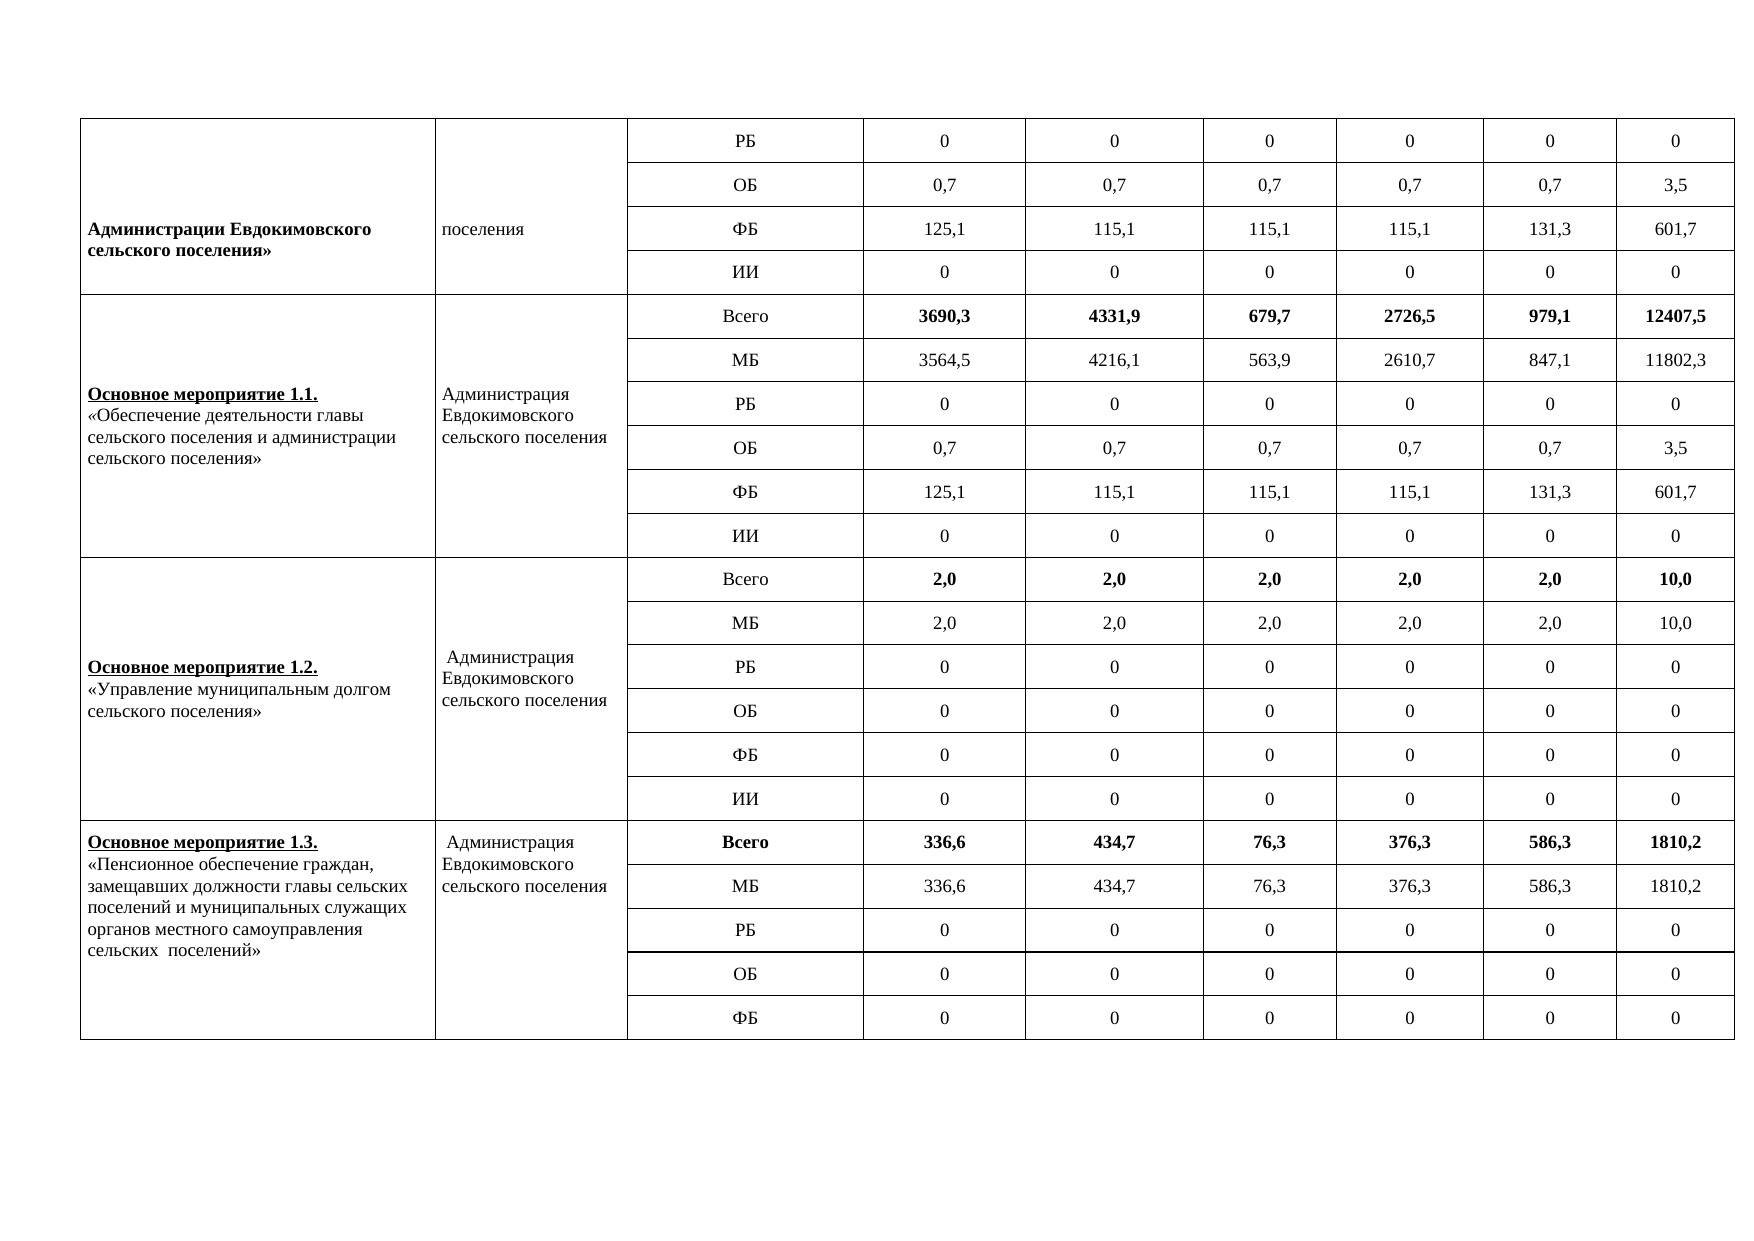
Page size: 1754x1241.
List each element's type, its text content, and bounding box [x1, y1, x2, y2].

table_cell 0 [1337, 777, 1483, 820]
table_cell 2,0 [1337, 602, 1483, 644]
table_cell 0 [864, 996, 1025, 1039]
table_cell 0 [1026, 251, 1203, 293]
table_cell 0 [1484, 514, 1616, 557]
table_cell ОБ [628, 163, 863, 206]
table_cell 0 [1026, 996, 1203, 1039]
table_cell 2,0 [1026, 602, 1203, 644]
table_cell 0 [1337, 119, 1483, 162]
table_cell 0 [864, 953, 1025, 995]
table_cell 10,0 [1617, 602, 1734, 644]
table_cell 0 [1204, 996, 1336, 1039]
table_cell 3564,5 [864, 339, 1025, 381]
table_cell 0,7 [1204, 426, 1336, 469]
table_cell 0 [1337, 909, 1483, 951]
table_cell 0,7 [864, 163, 1025, 206]
table_cell 2,0 [1204, 558, 1336, 601]
table_cell 0 [1204, 514, 1336, 557]
table_cell 0 [864, 251, 1025, 293]
table_cell ФБ [628, 207, 863, 250]
table_cell Всего [628, 295, 863, 337]
table_cell 11802,3 [1617, 339, 1734, 381]
table_cell 0,7 [1337, 163, 1483, 206]
table_cell ИИ [628, 777, 863, 820]
table_cell Всего [628, 558, 863, 601]
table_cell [436, 821, 627, 1039]
table_cell 0 [1026, 119, 1203, 162]
table_cell 0 [1337, 382, 1483, 425]
table_cell 376,3 [1337, 865, 1483, 907]
table_cell 434,7 [1026, 865, 1203, 907]
table_cell 0 [1484, 996, 1616, 1039]
table_cell Основное мероприятие 1.3. «Пенсионное обеспечение граждан, замещавших должности главы сельских поселений и муниципальных служащих органов местного самоуправления сельских поселений» [81, 821, 435, 1039]
table_cell 336,6 [864, 865, 1025, 907]
table_cell 0 [1204, 953, 1336, 995]
table_cell 10,0 [1617, 558, 1734, 601]
table_cell 0 [1204, 733, 1336, 776]
table_cell РБ [628, 909, 863, 951]
table_cell 0 [1204, 777, 1336, 820]
table_cell 0 [1484, 689, 1616, 732]
table_cell ФБ [628, 996, 863, 1039]
table_cell ИИ [628, 251, 863, 293]
table_cell 3,5 [1617, 163, 1734, 206]
table_cell 2726,5 [1337, 295, 1483, 337]
table_cell 125,1 [864, 470, 1025, 513]
table_cell 0 [1484, 909, 1616, 951]
table_cell 0 [1484, 119, 1616, 162]
table_cell 2,0 [864, 602, 1025, 644]
table_cell 0,7 [864, 426, 1025, 469]
table_cell 76,3 [1204, 865, 1336, 907]
table_cell 563,9 [1204, 339, 1336, 381]
table_cell РБ [628, 645, 863, 688]
table_cell 115,1 [1026, 207, 1203, 250]
table_cell 0 [1617, 645, 1734, 688]
table_cell 12407,5 [1617, 295, 1734, 337]
table_cell 601,7 [1617, 207, 1734, 250]
table_cell 0 [1026, 382, 1203, 425]
table_cell 336,6 [864, 821, 1025, 864]
table_cell 0 [864, 514, 1025, 557]
table_cell 2,0 [1337, 558, 1483, 601]
table_cell 0 [1204, 645, 1336, 688]
table_cell МБ [628, 602, 863, 644]
table_cell 115,1 [1337, 470, 1483, 513]
table_cell 3690,3 [864, 295, 1025, 337]
table_cell 2,0 [1204, 602, 1336, 644]
table_cell 0 [1337, 953, 1483, 995]
table_cell 0 [864, 733, 1025, 776]
table_cell ОБ [628, 953, 863, 995]
table_cell 76,3 [1204, 821, 1336, 864]
table_cell 4331,9 [1026, 295, 1203, 337]
table_cell ОБ [628, 689, 863, 732]
table_cell 0 [1026, 645, 1203, 688]
table_cell 0 [1617, 777, 1734, 820]
table_cell 0 [1026, 909, 1203, 951]
table_cell 131,3 [1484, 470, 1616, 513]
table_cell 0,7 [1484, 163, 1616, 206]
table_cell 0 [1484, 382, 1616, 425]
table_cell 979,1 [1484, 295, 1616, 337]
table_cell 0 [1204, 251, 1336, 293]
table_cell 0 [1204, 382, 1336, 425]
table_cell 0 [1337, 251, 1483, 293]
table_cell 0 [864, 777, 1025, 820]
table_cell ФБ [628, 470, 863, 513]
table_cell Всего [628, 821, 863, 864]
table_cell 0 [1484, 953, 1616, 995]
table_cell 0 [1204, 909, 1336, 951]
table_cell 601,7 [1617, 470, 1734, 513]
table_cell 0 [1204, 119, 1336, 162]
table_cell 586,3 [1484, 865, 1616, 907]
table_cell Основное мероприятие 1.1. «Обеспечение деятельности главы сельского поселения и администрации сельского поселения» [81, 295, 435, 557]
table_cell 2,0 [864, 558, 1025, 601]
table_cell 2,0 [1026, 558, 1203, 601]
table_cell РБ [628, 119, 863, 162]
table_cell МБ [628, 339, 863, 381]
table_cell 115,1 [1026, 470, 1203, 513]
table_cell 586,3 [1484, 821, 1616, 864]
table_cell 115,1 [1204, 470, 1336, 513]
table_cell 0,7 [1337, 426, 1483, 469]
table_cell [436, 295, 627, 557]
table_cell ФБ [628, 733, 863, 776]
table_cell 0 [1026, 733, 1203, 776]
table_cell 0 [1337, 645, 1483, 688]
table_cell 0 [1484, 645, 1616, 688]
table_cell 1810,2 [1617, 865, 1734, 907]
table_cell МБ [628, 865, 863, 907]
table_cell 0 [864, 909, 1025, 951]
table_cell 0 [1337, 514, 1483, 557]
table_cell 0,7 [1026, 163, 1203, 206]
table_cell 0,7 [1204, 163, 1336, 206]
table_cell 434,7 [1026, 821, 1203, 864]
table_cell 2,0 [1484, 558, 1616, 601]
table_cell 3,5 [1617, 426, 1734, 469]
table_cell 1810,2 [1617, 821, 1734, 864]
table_cell 2,0 [1484, 602, 1616, 644]
table_cell 0 [1617, 953, 1734, 995]
table_cell 0 [1204, 689, 1336, 732]
table_cell 0 [1484, 251, 1616, 293]
table_cell 0 [864, 119, 1025, 162]
table_cell ОБ [628, 426, 863, 469]
table_cell 847,1 [1484, 339, 1616, 381]
table_cell 0 [1617, 119, 1734, 162]
table_cell Основное мероприятие 1.2. «Управление муниципальным долгом сельского поселения» [81, 558, 435, 820]
table_cell 0 [1617, 514, 1734, 557]
table_cell 2610,7 [1337, 339, 1483, 381]
table_cell 0 [1617, 733, 1734, 776]
table_cell 0 [1337, 733, 1483, 776]
table_cell 0 [1484, 777, 1616, 820]
table_cell Администрация Евдокимовского сельского поселения [436, 558, 627, 820]
table_cell 0 [1484, 733, 1616, 776]
table_cell 0 [864, 689, 1025, 732]
table_cell 0 [1617, 382, 1734, 425]
table_cell ИИ [628, 514, 863, 557]
table_cell 376,3 [1337, 821, 1483, 864]
table_cell 0 [1337, 689, 1483, 732]
table_cell 0 [1617, 996, 1734, 1039]
table_cell 0 [1617, 251, 1734, 293]
table_cell РБ [628, 382, 863, 425]
table_cell 0 [1026, 777, 1203, 820]
table_cell 0 [864, 382, 1025, 425]
table_cell 0,7 [1484, 426, 1616, 469]
table_cell 0 [1026, 689, 1203, 732]
table_cell 115,1 [1204, 207, 1336, 250]
table_cell 0 [1026, 514, 1203, 557]
table_cell 115,1 [1337, 207, 1483, 250]
table_cell 0,7 [1026, 426, 1203, 469]
table_cell 125,1 [864, 207, 1025, 250]
table_cell 0 [1617, 909, 1734, 951]
table_cell 0 [1337, 996, 1483, 1039]
table_cell 679,7 [1204, 295, 1336, 337]
table_cell 131,3 [1484, 207, 1616, 250]
table_cell 0 [1026, 953, 1203, 995]
table_cell 0 [1617, 689, 1734, 732]
table_cell 4216,1 [1026, 339, 1203, 381]
table_cell 0 [864, 645, 1025, 688]
